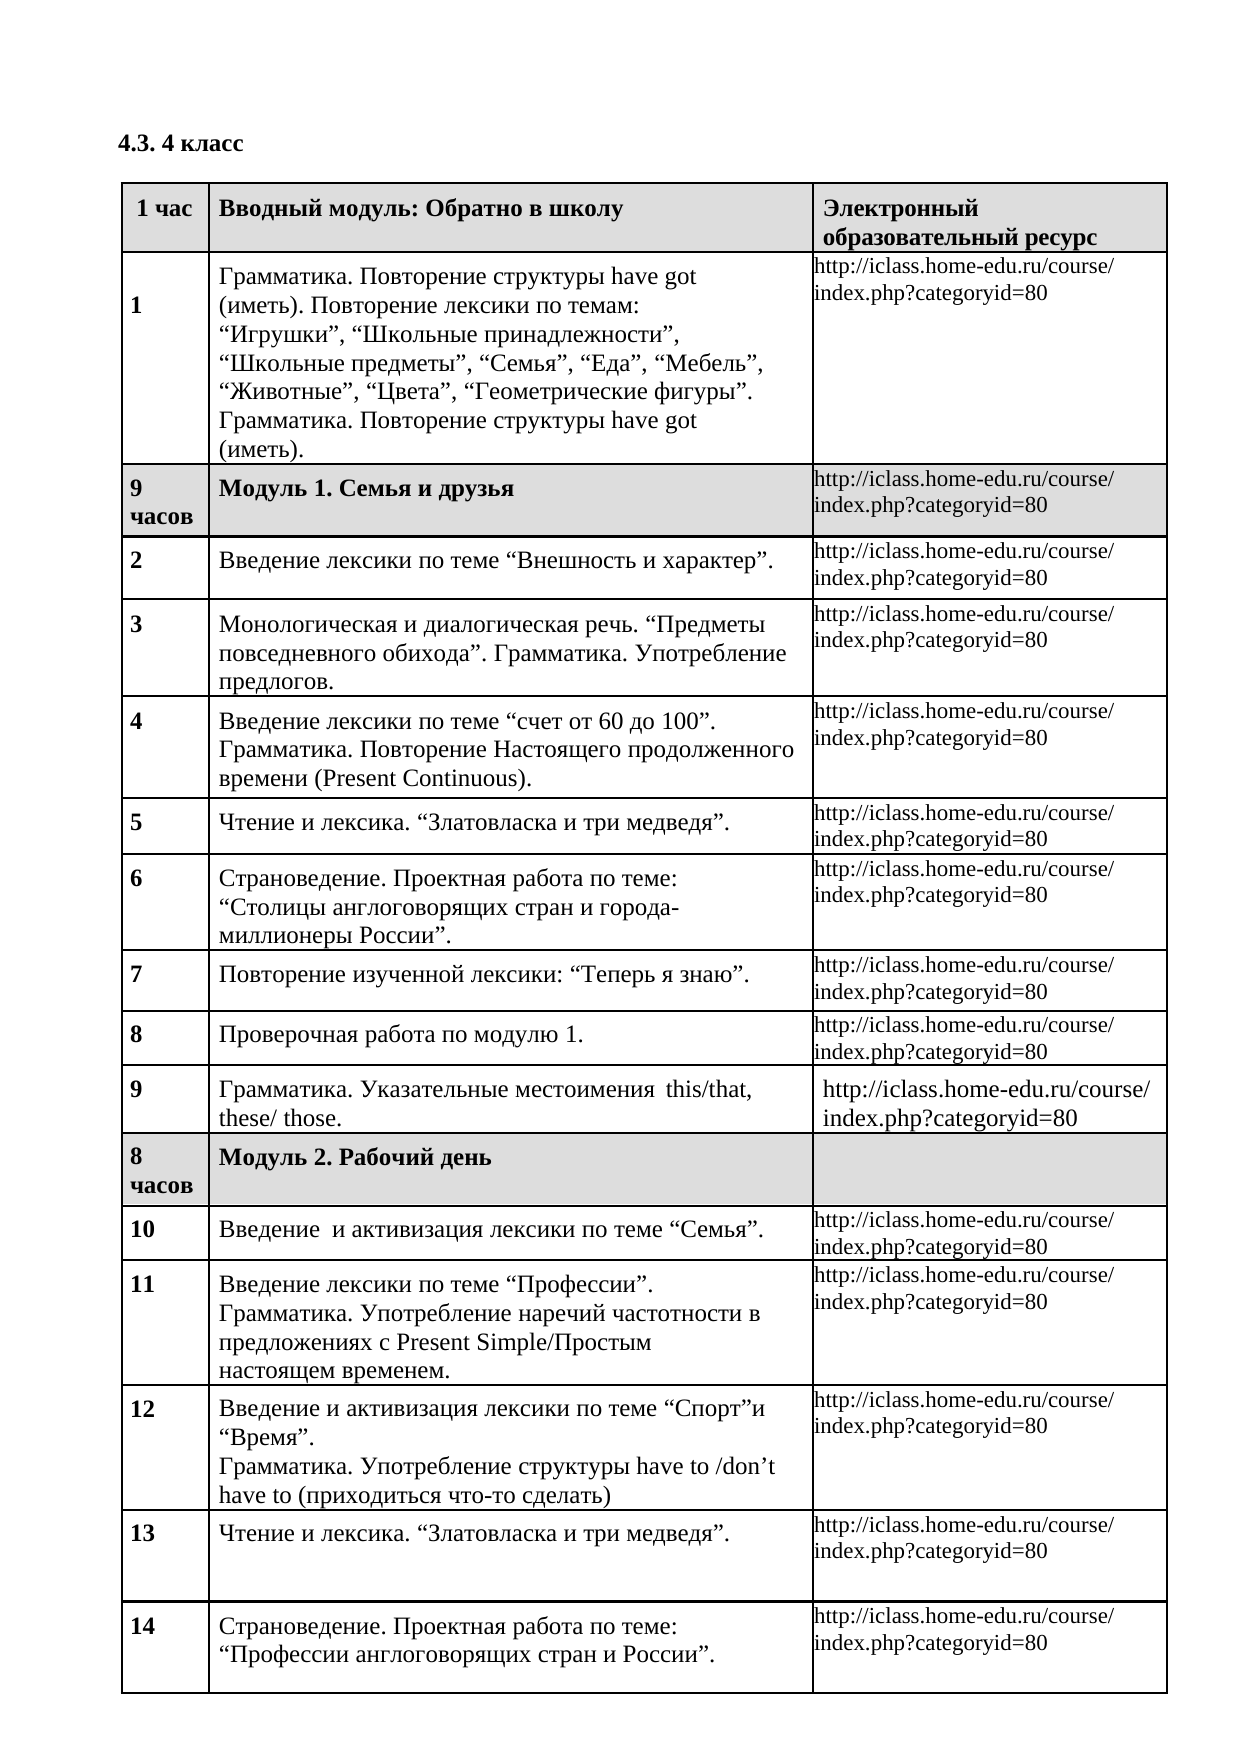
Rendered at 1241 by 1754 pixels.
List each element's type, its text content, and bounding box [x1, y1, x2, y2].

table_cell http://iclass.home-edu.ru/course/index.php?categoryid=80 [814, 1386, 1166, 1509]
table_cell http://iclass.home-edu.ru/course/index.php?categoryid=80 [814, 1207, 1166, 1259]
table_cell 14 [123, 1603, 208, 1692]
table_cell 9 часов [123, 465, 208, 535]
table_cell Модуль 1. Семья и друзья [210, 465, 812, 535]
table_cell http://iclass.home-edu.ru/course/index.php?categoryid=80 [814, 1261, 1166, 1384]
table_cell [814, 1511, 1166, 1600]
table_cell 1 [123, 253, 208, 463]
table_cell 11 [123, 1261, 208, 1384]
table_cell 8 [123, 1012, 208, 1064]
table_cell Грамматика. Указательные местоимения this/that, these/ those. [210, 1066, 812, 1132]
table_cell 7 [123, 951, 208, 1009]
table_cell http://iclass.home-edu.ru/course/index.php?categoryid=80 [814, 697, 1166, 797]
table_cell 6 [123, 855, 208, 949]
table_cell http://iclass.home-edu.ru/course/index.php?categoryid=80 [814, 799, 1166, 853]
table_cell Введение лексики по теме “счет от 60 до 100”. Грамматика. Повторение Настоящего продолженного времени (Present Continuous). [210, 697, 812, 797]
table_cell Страноведение. Проектная работа по теме: “Столицы англоговорящих стран и города-миллионеры России”. [210, 855, 812, 949]
table_header 1 час [123, 184, 208, 251]
table_cell http://iclass.home-edu.ru/course/index.php?categoryid=80 [814, 1066, 1166, 1132]
table_cell Чтение и лексика. “Златовласка и три медведя”. [210, 799, 812, 853]
table_header Вводный модуль: Обратно в школу [210, 184, 812, 251]
table_cell http://iclass.home-edu.ru/course/index.php?categoryid=80 [814, 1012, 1166, 1064]
table_cell Монологическая и диалогическая речь. “Предметы повседневного обихода”. Грамматика. Употребление предлогов. [210, 600, 812, 695]
table_cell 2 [123, 538, 208, 598]
table_cell http://iclass.home-edu.ru/course/index.php?categoryid=80 [814, 538, 1166, 598]
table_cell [814, 1603, 1166, 1692]
table_cell http://iclass.home-edu.ru/course/index.php?categoryid=80 [814, 951, 1166, 1009]
table_cell Чтение и лексика. “Златовласка и три медведя”. [210, 1511, 812, 1600]
table_cell 9 [123, 1066, 208, 1132]
table_cell Введение и активизация лексики по теме “Семья”. [210, 1207, 812, 1259]
table_cell Модуль 2. Рабочий день [210, 1134, 812, 1204]
table_cell Страноведение. Проектная работа по теме: “Профессии англоговорящих стран и России”. [210, 1603, 812, 1692]
table_cell 8 часов [123, 1134, 208, 1204]
table_cell Грамматика. Повторение структуры have got (иметь). Повторение лексики по темам: “Игрушки”, “Школьные принадлежности”, “Школьные предметы”, “Семья”, “Еда”, “Мебель”, “Животные”, “Цвета”, “Геометрические фигуры”. Грамматика. Повторение структуры have got (иметь). [210, 253, 812, 463]
table_cell 3 [123, 600, 208, 695]
table_cell http://iclass.home-edu.ru/course/index.php?categoryid=80 [814, 465, 1166, 535]
table_cell 13 [123, 1511, 208, 1600]
table_header Электронный образовательный ресурс [814, 184, 1166, 251]
table_cell [814, 1134, 1166, 1204]
table_cell Повторение изученной лексики: “Теперь я знаю”. [210, 951, 812, 1009]
subtitle 4 класс [118, 128, 1196, 157]
table_cell http://iclass.home-edu.ru/course/index.php?categoryid=80 [814, 855, 1166, 949]
table_cell 4 [123, 697, 208, 797]
table_cell http://iclass.home-edu.ru/course/index.php?categoryid=80 [814, 600, 1166, 695]
table_cell 5 [123, 799, 208, 853]
table_cell Введение и активизация лексики по теме “Спорт”и “Время”. Грамматика. Употребление структуры have to /don’t have to (приходиться что-то сделать) [210, 1386, 812, 1509]
table_cell Введение лексики по теме “Профессии”. Грамматика. Употребление наречий частотности в предложениях с Present Simple/Простым настоящем временем. [210, 1261, 812, 1384]
table_cell 10 [123, 1207, 208, 1259]
table_cell http://iclass.home-edu.ru/course/index.php?categoryid=80 [814, 253, 1166, 463]
table_cell Введение лексики по теме “Внешность и характер”. [210, 538, 812, 598]
table_cell 12 [123, 1386, 208, 1509]
table_cell Проверочная работа по модулю 1. [210, 1012, 812, 1064]
